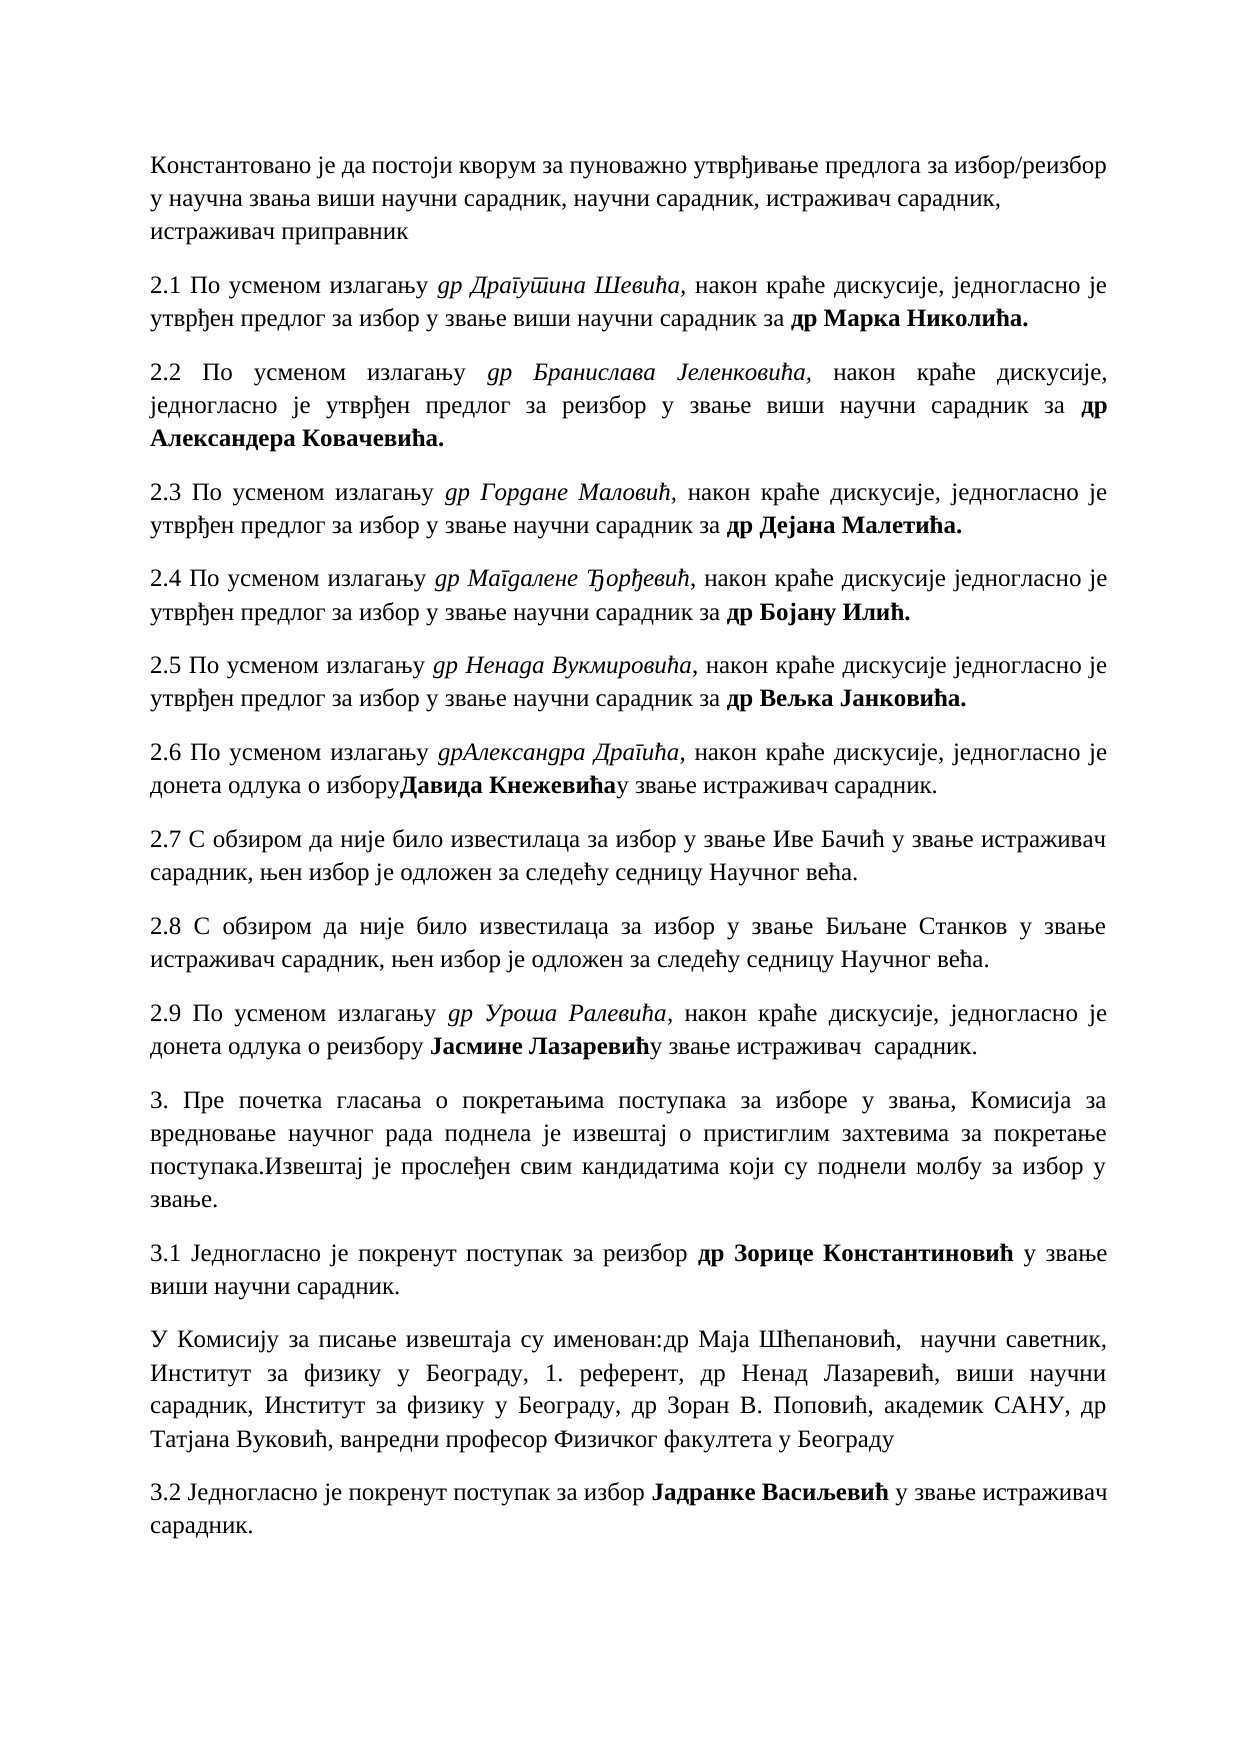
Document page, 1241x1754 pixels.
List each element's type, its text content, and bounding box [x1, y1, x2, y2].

text 2.2 По усменом излагању др Бранислава Јеленковића, након краће дискусије, једногласно је утврђен предлог за реизбор у звање виши научни сарадник за др Александера Ковачевића. [150, 357, 1107, 452]
text 2.7 С обзиром да није било известилаца за избор у звање Иве Бачић у звање истраживач сарадник, њен избор је одложен за следећу седницу Научног већа. [150, 824, 1107, 886]
text 3.2 Једногласно је покренут поступак за избор Јадранке Васиљевић у звање истраживач сарадник. [150, 1477, 1107, 1539]
text 2.1 По усменом излагању др Драгутина Шевића, након краће дискусије, једногласно је утврђен предлог за избор у звање виши научни сарадник за др Марка Николића. [150, 270, 1107, 332]
text 2.8 С обзиром да није било известилаца за избор у звање Биљане Станков у звање истраживач сарадник, њен избор је одложен за следећу седницу Научног већа. [150, 911, 1107, 973]
text 2.5 По усменом излагању др Ненада Вукмировића, након краће дискусије једногласно је утврђен предлог за избор у звање научни сарадник за др Вељка Јанковића. [150, 650, 1107, 712]
text 3.1 Једногласно је покренут поступак за реизбор др Зорице Константиновић у звање виши научни сарадник. [150, 1238, 1107, 1299]
text 2.4 По усменом излагању др Магдалене Ђорђевић, након краће дискусије једногласно је утврђен предлог за избор у звање научни сарадник за др Бојану Илић. [150, 563, 1107, 625]
text 2.6 По усменом излагању дрАлександра Драгића, након краће дискусије, једногласно је донета одлука о изборуДавида Кнежевићау звање истраживач сарадник. [150, 737, 1107, 799]
text 3. Пре почетка гласања о покретањима поступака за изборе у звања, Комисија за вредновање научног рада поднела је извештај о пристиглим захтевима за покретање поступака.Извештај је прослеђен свим кандидатима који су поднели молбу за избор у звање. [150, 1085, 1107, 1213]
text Константовано је да постоји кворум за пуноважно утврђивање предлога за избор/реизбор у научна звања виши научни сарадник, научни сарадник, истраживач сарадник, истраживач приправник [150, 150, 1107, 245]
text 2.9 По усменом излагању др Уроша Ралевића, након краће дискусије, једногласно је донета одлука о реизбору Јасмине Лазаревићу звање истраживач сарадник. [150, 998, 1107, 1060]
text У Комисију за писање извештаја су именован:др Маја Шћепановић, научни саветник, Институт за физику у Београду, 1. референт, др Ненад Лазаревић, виши научни сарадник, Институт за физику у Београду, др Зоран В. Поповић, академик САНУ, др Татјана Вуковић, ванредни професор Физичког факултета у Београду [150, 1324, 1107, 1452]
text 2.3 По усменом излагању др Гордане Маловић, након краће дискусије, једногласно је утврђен предлог за избор у звање научни сарадник за др Дејана Малетића. [150, 477, 1107, 538]
